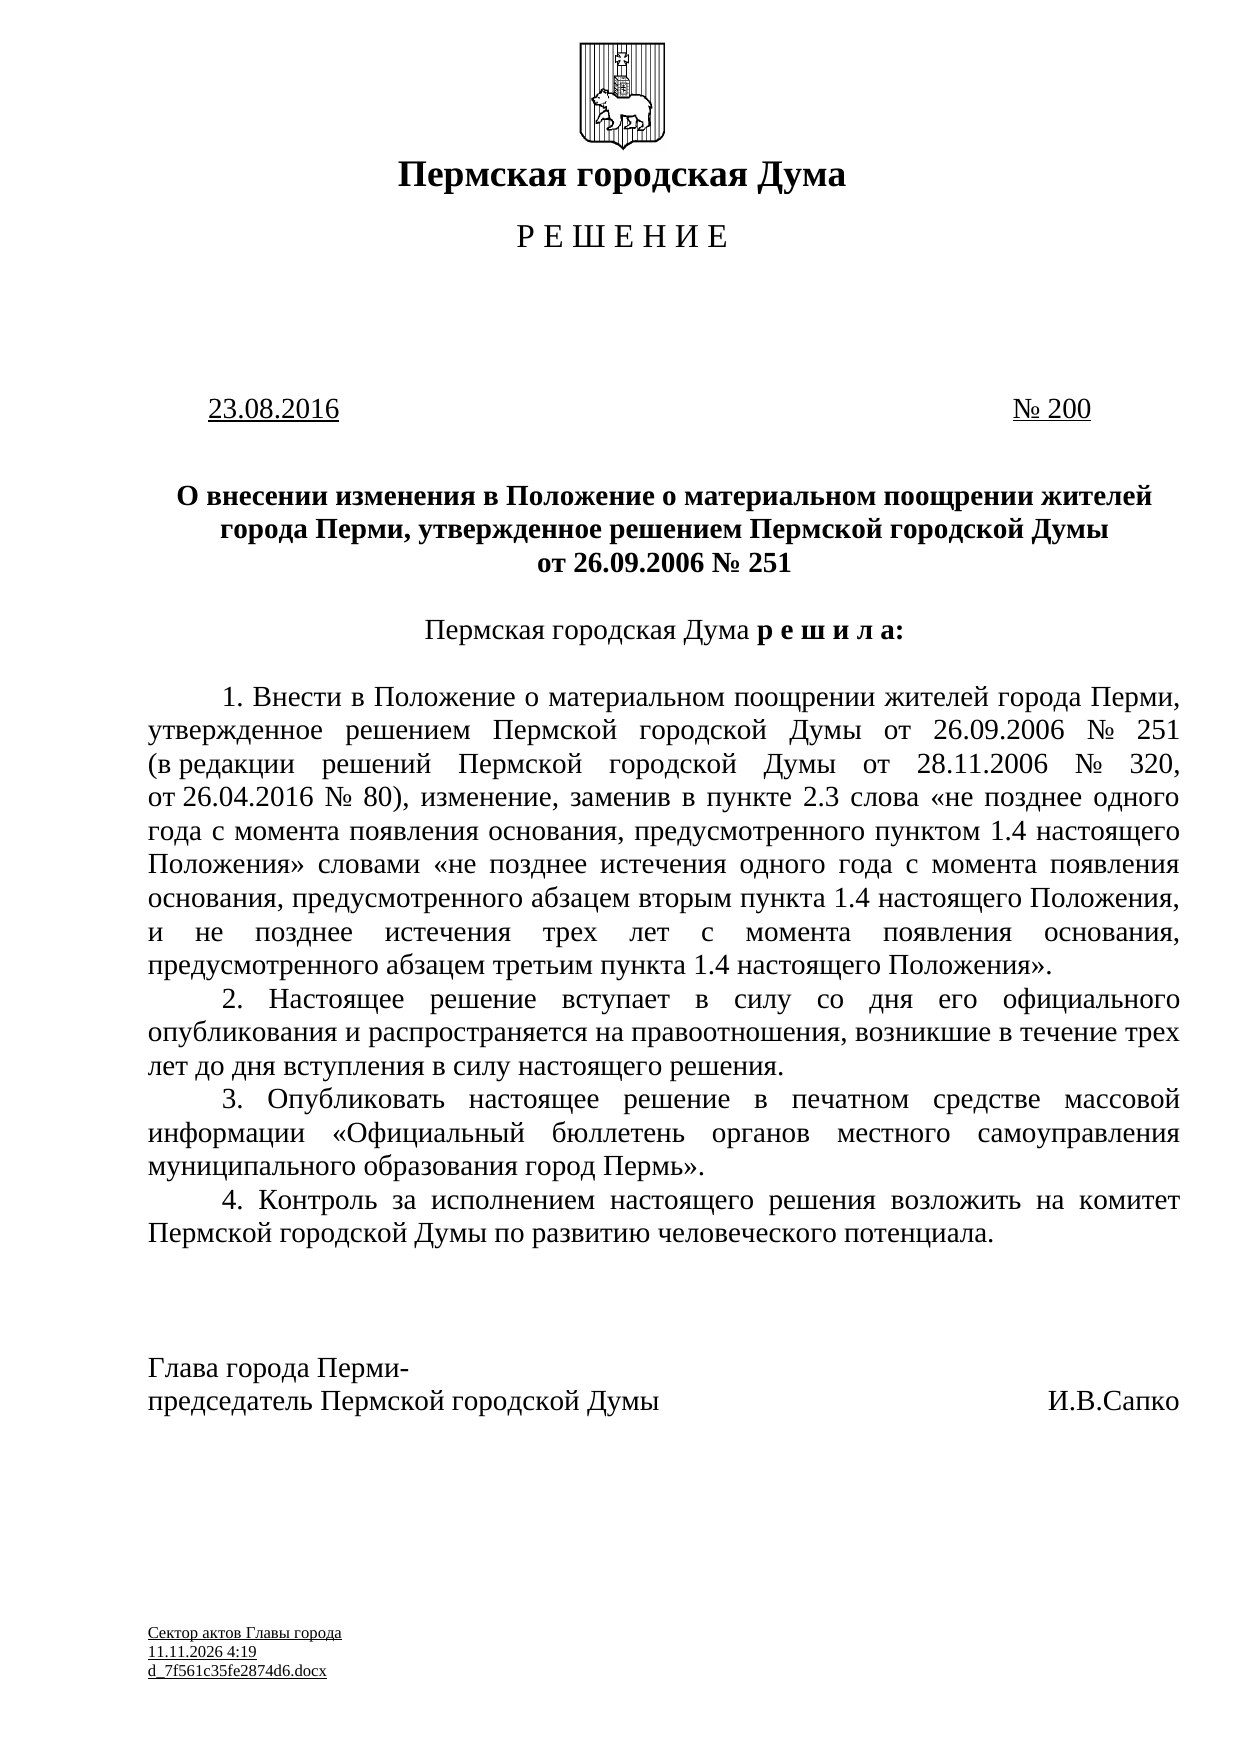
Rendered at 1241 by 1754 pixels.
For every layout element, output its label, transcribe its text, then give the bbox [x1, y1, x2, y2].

text Пермская городская Дума р е ш и л а: [148, 612, 1181, 645]
subtitle Глава города Перми- [148, 1350, 1181, 1383]
text председатель Пермской городской Думы И.В.Сапко [148, 1383, 1181, 1417]
text 2. Настоящее решение вступает в силу со дня его официального опубликования и распространяется на правоотношения, возникшие в течение трех лет до дня вступления в силу настоящего решения. [148, 981, 1181, 1081]
text 4. Контроль за исполнением настоящего решения возложить на комитет Пермской городской Думы по развитию человеческого потенциала. [148, 1182, 1181, 1249]
text О внесении изменения в Положение о материальном поощрении жителей города Перми, утвержденное решением Пермской городской Думы [148, 478, 1181, 545]
text от 26.09.2006 № 251 [148, 545, 1181, 578]
text 3. Опубликовать настоящее решение в печатном средстве массовой информации «Официальный бюллетень органов местного самоуправления муниципального образования город Пермь». [148, 1081, 1181, 1182]
text 1. Внести в Положение о материальном поощрении жителей города Перми, утвержденное решением Пермской городской Думы от 26.09.2006 № 251 (в редакции решений Пермской городской Думы от 28.11.2006 № 320, от 26.04.2016 № 80), изменение, заменив в пункте 2.3 слова «не позднее одного года с момента появления основания, предусмотренного пунктом 1.4 настоящего Положения» словами «не позднее истечения одного года с момента появления основания, предусмотренного абзацем вторым пункта 1.4 настоящего Положения, и не позднее истечения трех лет с момента появления основания, предусмотренного абзацем третьим пункта 1.4 настоящего Положения». [148, 679, 1181, 981]
